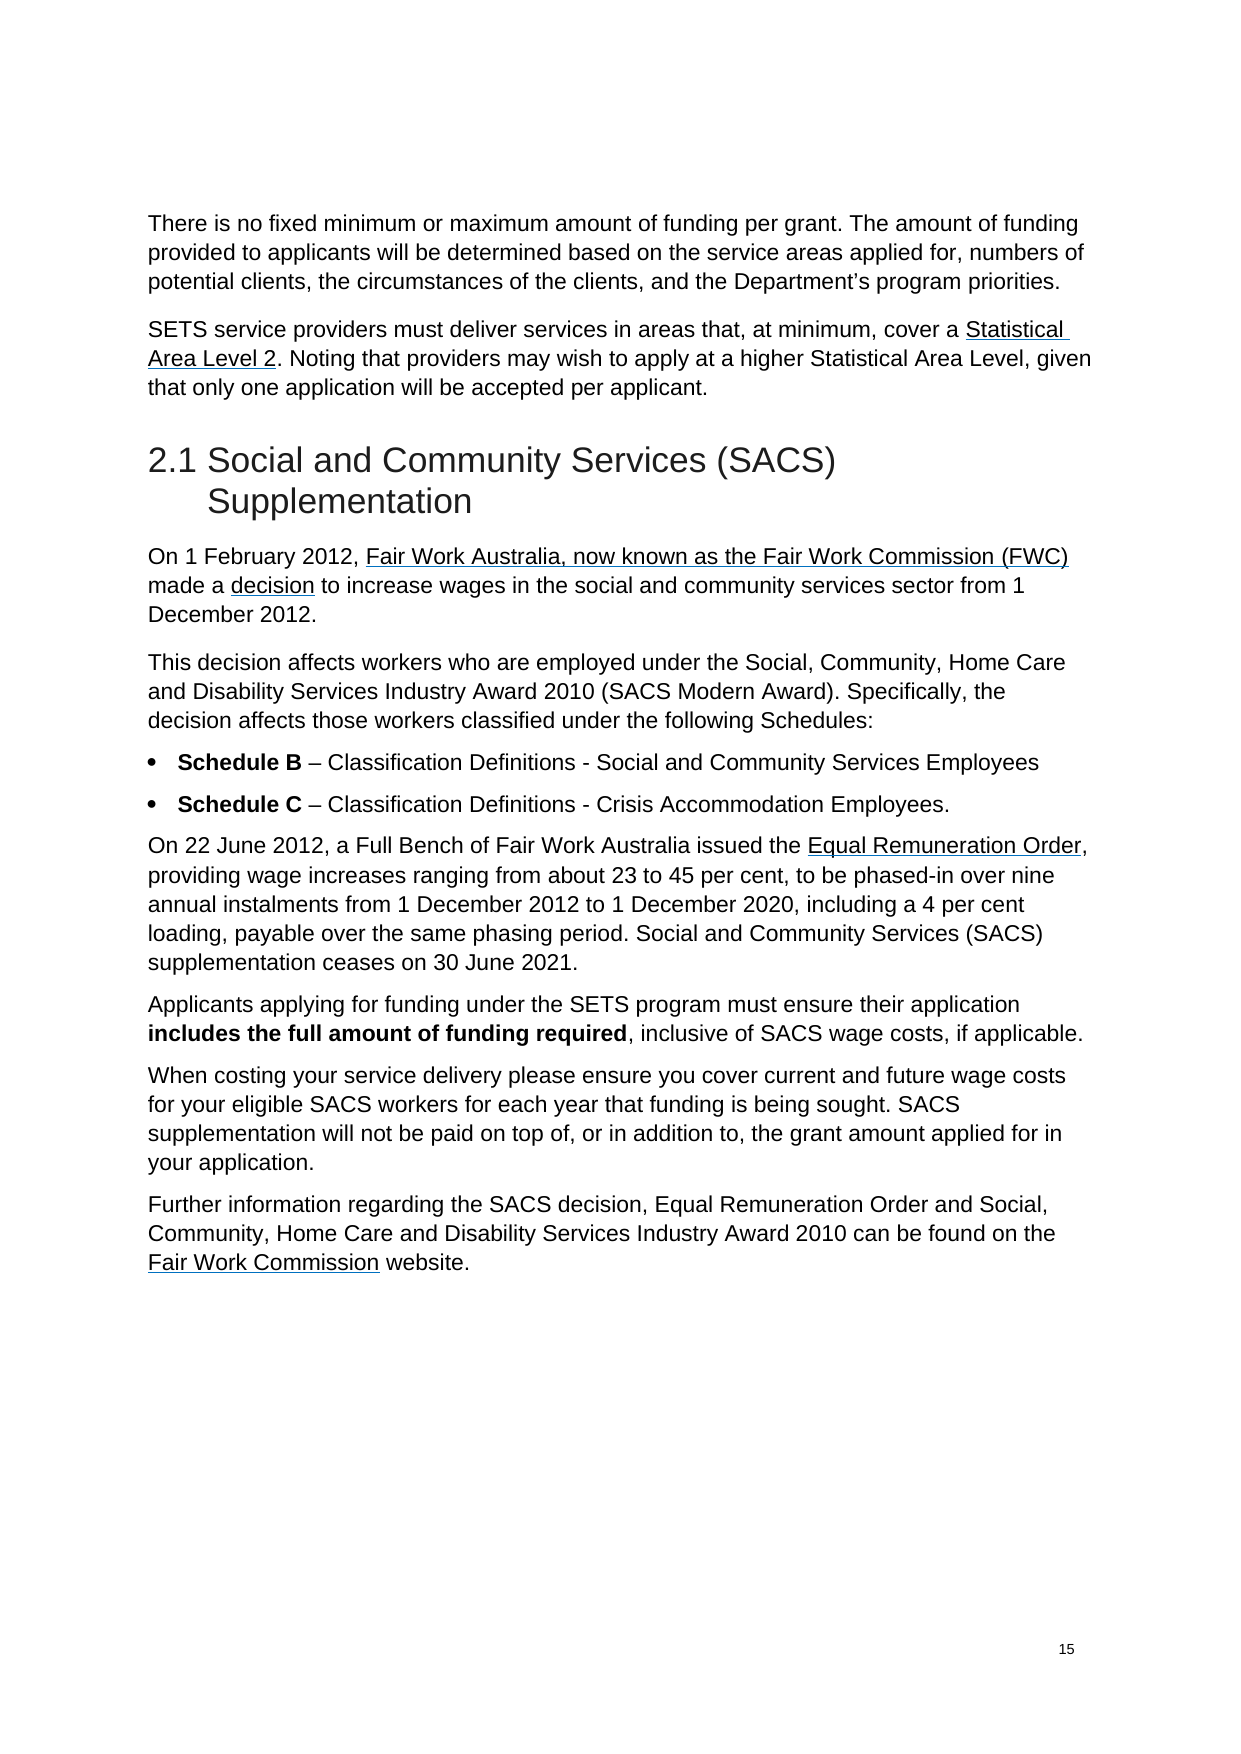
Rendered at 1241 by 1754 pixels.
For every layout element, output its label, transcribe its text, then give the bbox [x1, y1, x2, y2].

text Schedule B – Classification Definitions - Social and Community Services Employees [148, 746, 1092, 776]
text On 1 February 2012, Fair Work Australia, now known as the Fair Work Commission (FWC) made a decision to increase wages in the social and community services sector from 1 December 2012. [148, 540, 1092, 628]
text Schedule C – Classification Definitions - Crisis Accommodation Employees. [148, 788, 1092, 817]
text Applicants applying for funding under the SETS program must ensure their application includes the full amount of funding required, inclusive of SACS wage costs, if applicable. [148, 988, 1092, 1046]
text Further information regarding the SACS decision, Equal Remuneration Order and Social, Community, Home Care and Disability Services Industry Award 2010 can be found on the Fair Work Commission website. [148, 1188, 1092, 1276]
list There is no fixed minimum or maximum amount of funding per grant. The amount of funding provided to applicants will be determined based on the service areas applied for, numbers of potential clients, the circumstances of the clients, and the Department’s program priorities. [148, 207, 1092, 294]
text When costing your service delivery please ensure you cover current and future wage costs for your eligible SACS workers for each year that funding is being sought. SACS supplementation will not be paid on top of, or in addition to, the grant amount applied for in your application. [148, 1059, 1092, 1176]
text On 22 June 2012, a Full Bench of Fair Work Australia issued the Equal Remuneration Order, providing wage increases ranging from about 23 to 45 per cent, to be phased-in over nine annual instalments from 1 December 2012 to 1 December 2020, including a 4 per cent loading, payable over the same phasing period. Social and Community Services (SACS) supplementation ceases on 30 June 2021. [148, 830, 1092, 976]
subtitle Social and Community Services (SACS) Supplementation [148, 438, 1092, 521]
text SETS service providers must deliver services in areas that, at minimum, cover a Statistical Area Level 2. Noting that providers may wish to apply at a higher Statistical Area Level, given that only one application will be accepted per applicant. [148, 313, 1092, 401]
text This decision affects workers who are employed under the Social, Community, Home Care and Disability Services Industry Award 2010 (SACS Modern Award). Specifically, the decision affects those workers classified under the following Schedules: [148, 646, 1092, 734]
